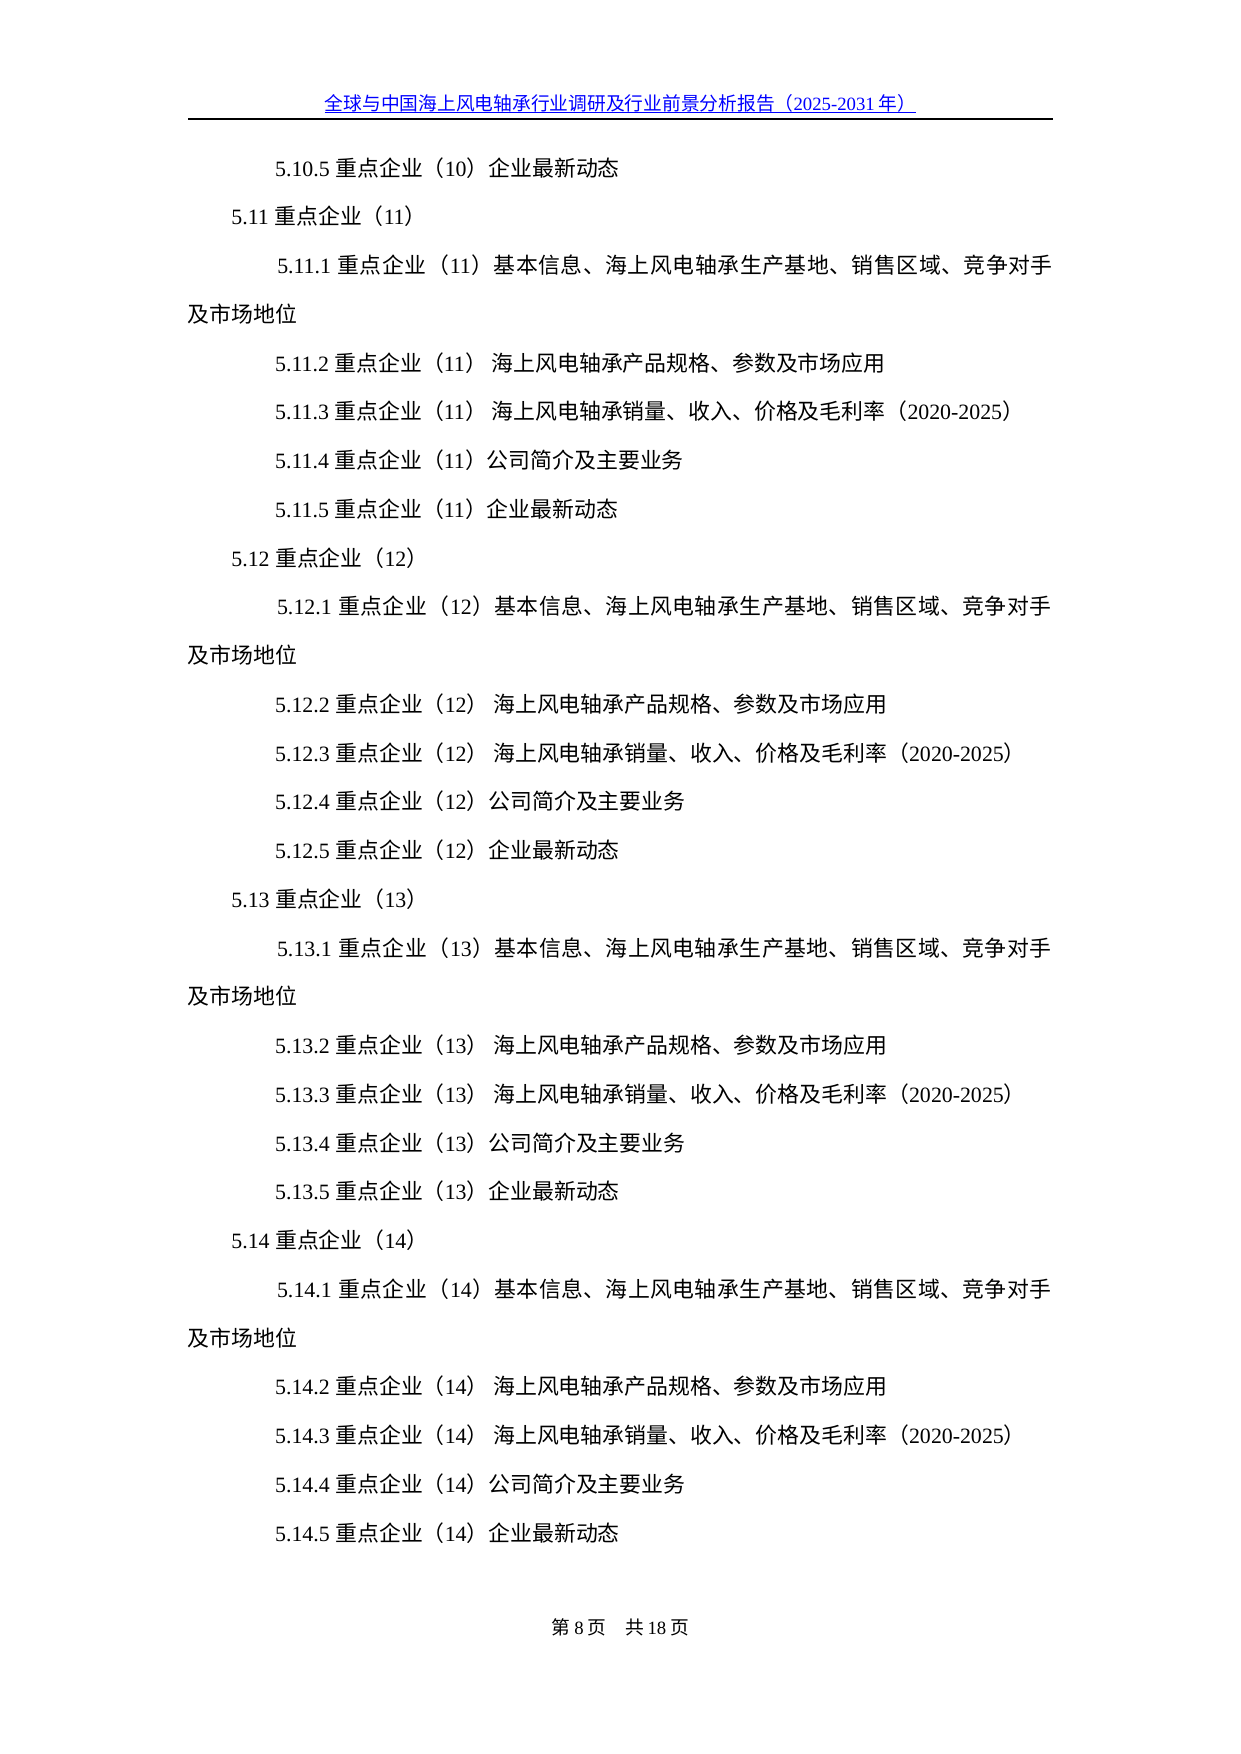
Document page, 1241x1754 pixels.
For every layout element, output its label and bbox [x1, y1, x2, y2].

text [187, 150, 1053, 1548]
